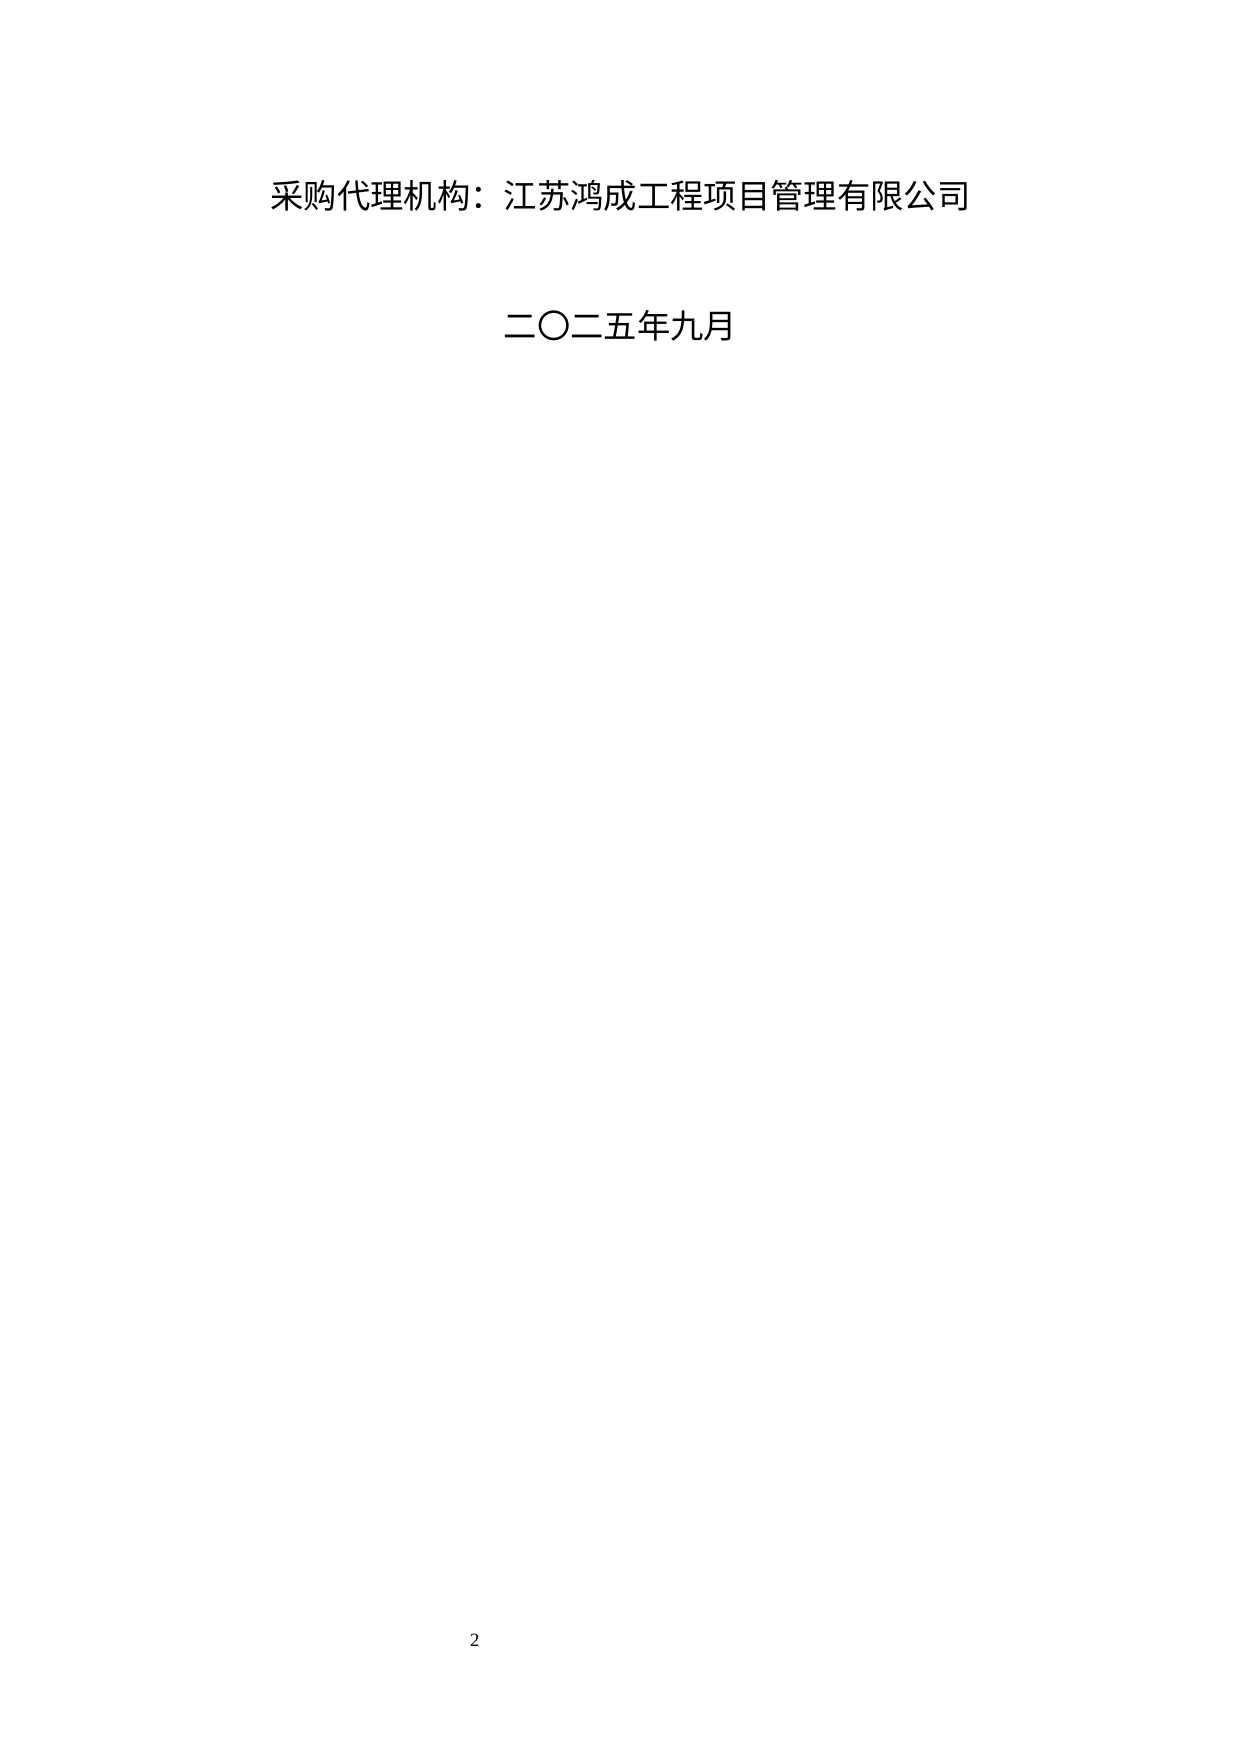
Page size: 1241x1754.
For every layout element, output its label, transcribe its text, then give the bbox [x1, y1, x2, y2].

text 采购代理机构：江苏鸿成工程项目管理有限公司 [177, 162, 1063, 227]
text 二〇二五年九月 [177, 292, 1063, 357]
